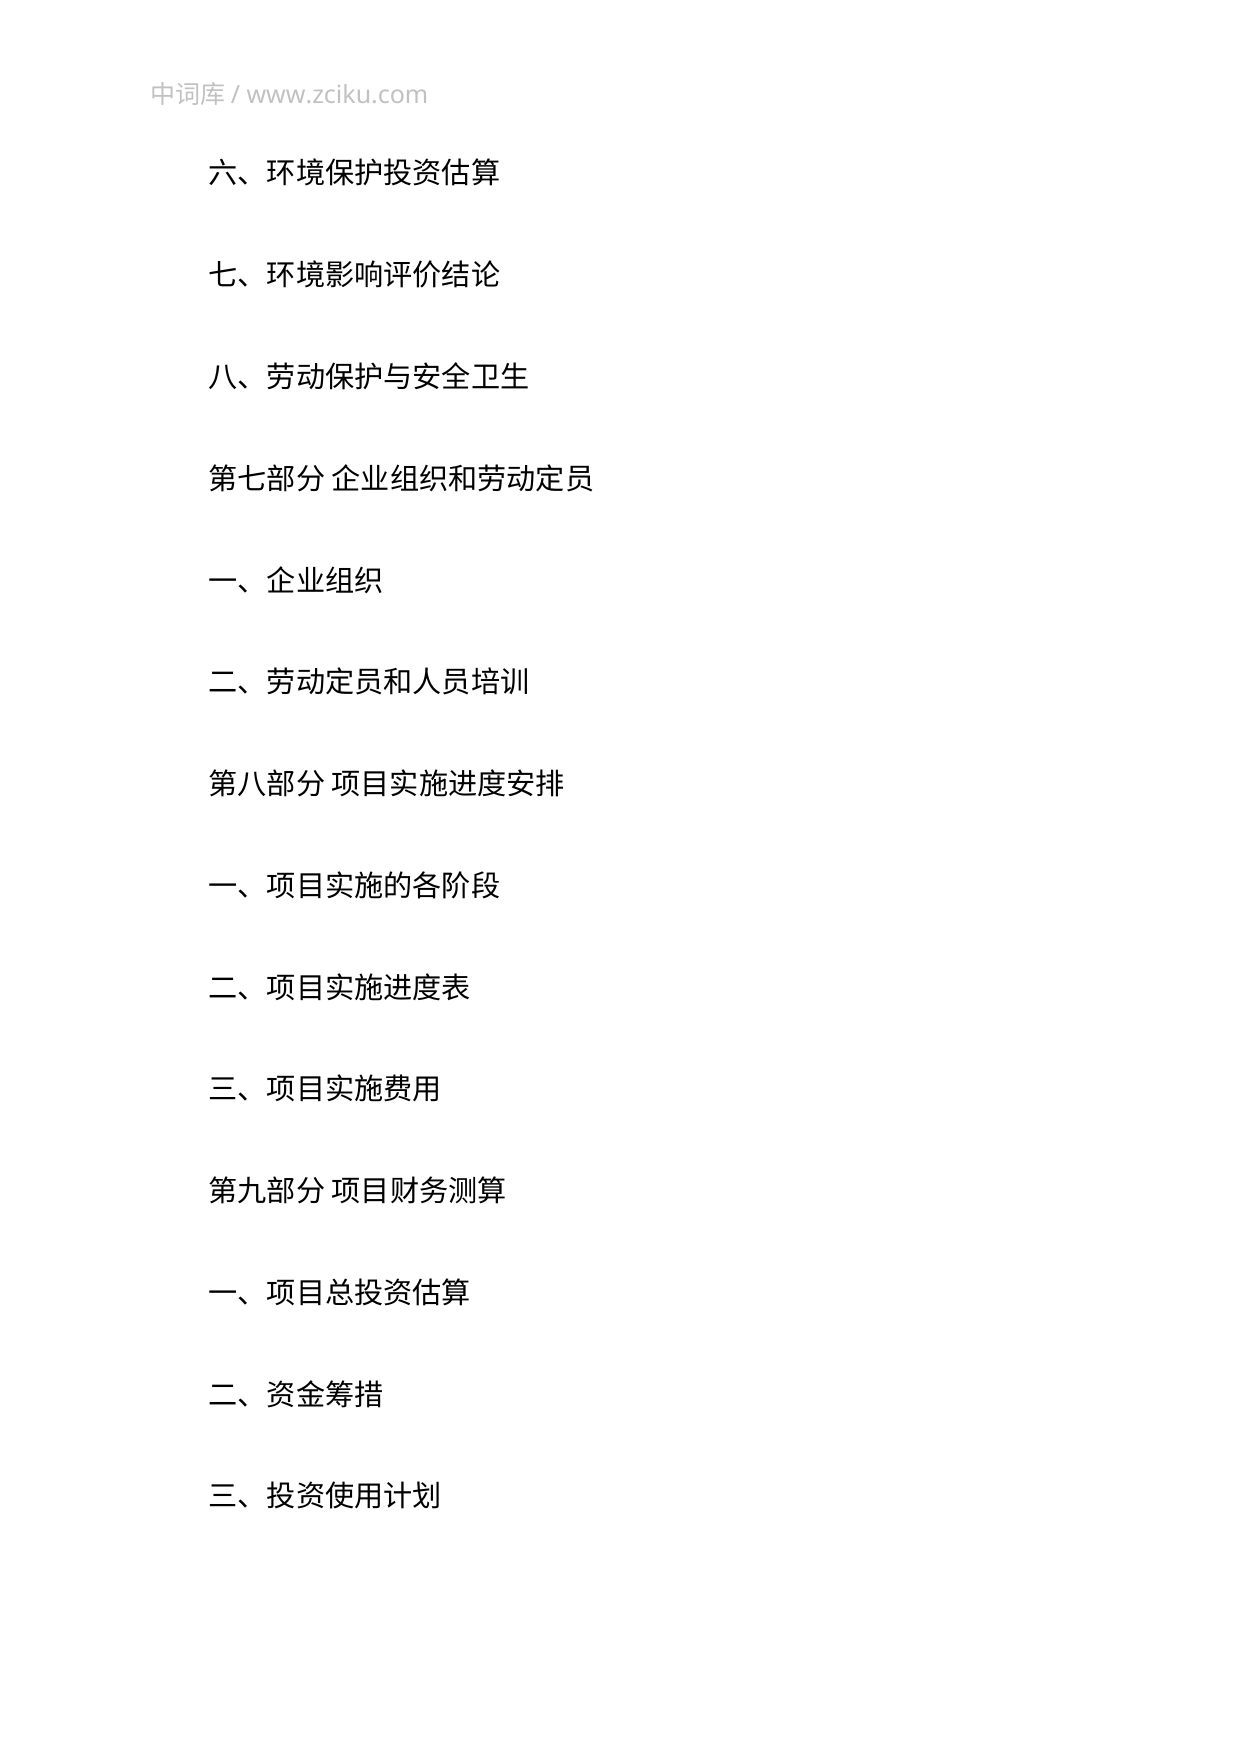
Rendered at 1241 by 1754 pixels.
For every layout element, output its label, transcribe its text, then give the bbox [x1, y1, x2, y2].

text 二、劳动定员和人员培训 [150, 659, 1090, 701]
text 七、环境影响评价结论 [150, 252, 1090, 294]
text 第九部分 项目财务测算 [150, 1168, 1090, 1210]
text 八、劳动保护与安全卫生 [150, 353, 1090, 396]
text 三、投资使用计划 [150, 1473, 1090, 1515]
text 一、项目总投资估算 [150, 1269, 1090, 1312]
text 三、项目实施费用 [150, 1066, 1090, 1108]
text 一、项目实施的各阶段 [150, 862, 1090, 905]
text 第七部分 企业组织和劳动定员 [150, 455, 1090, 498]
text 一、企业组织 [150, 557, 1090, 599]
text 二、项目实施进度表 [150, 964, 1090, 1006]
text 二、资金筹措 [150, 1371, 1090, 1413]
text 六、环境保护投资估算 [150, 150, 1090, 192]
text 第八部分 项目实施进度安排 [150, 761, 1090, 803]
